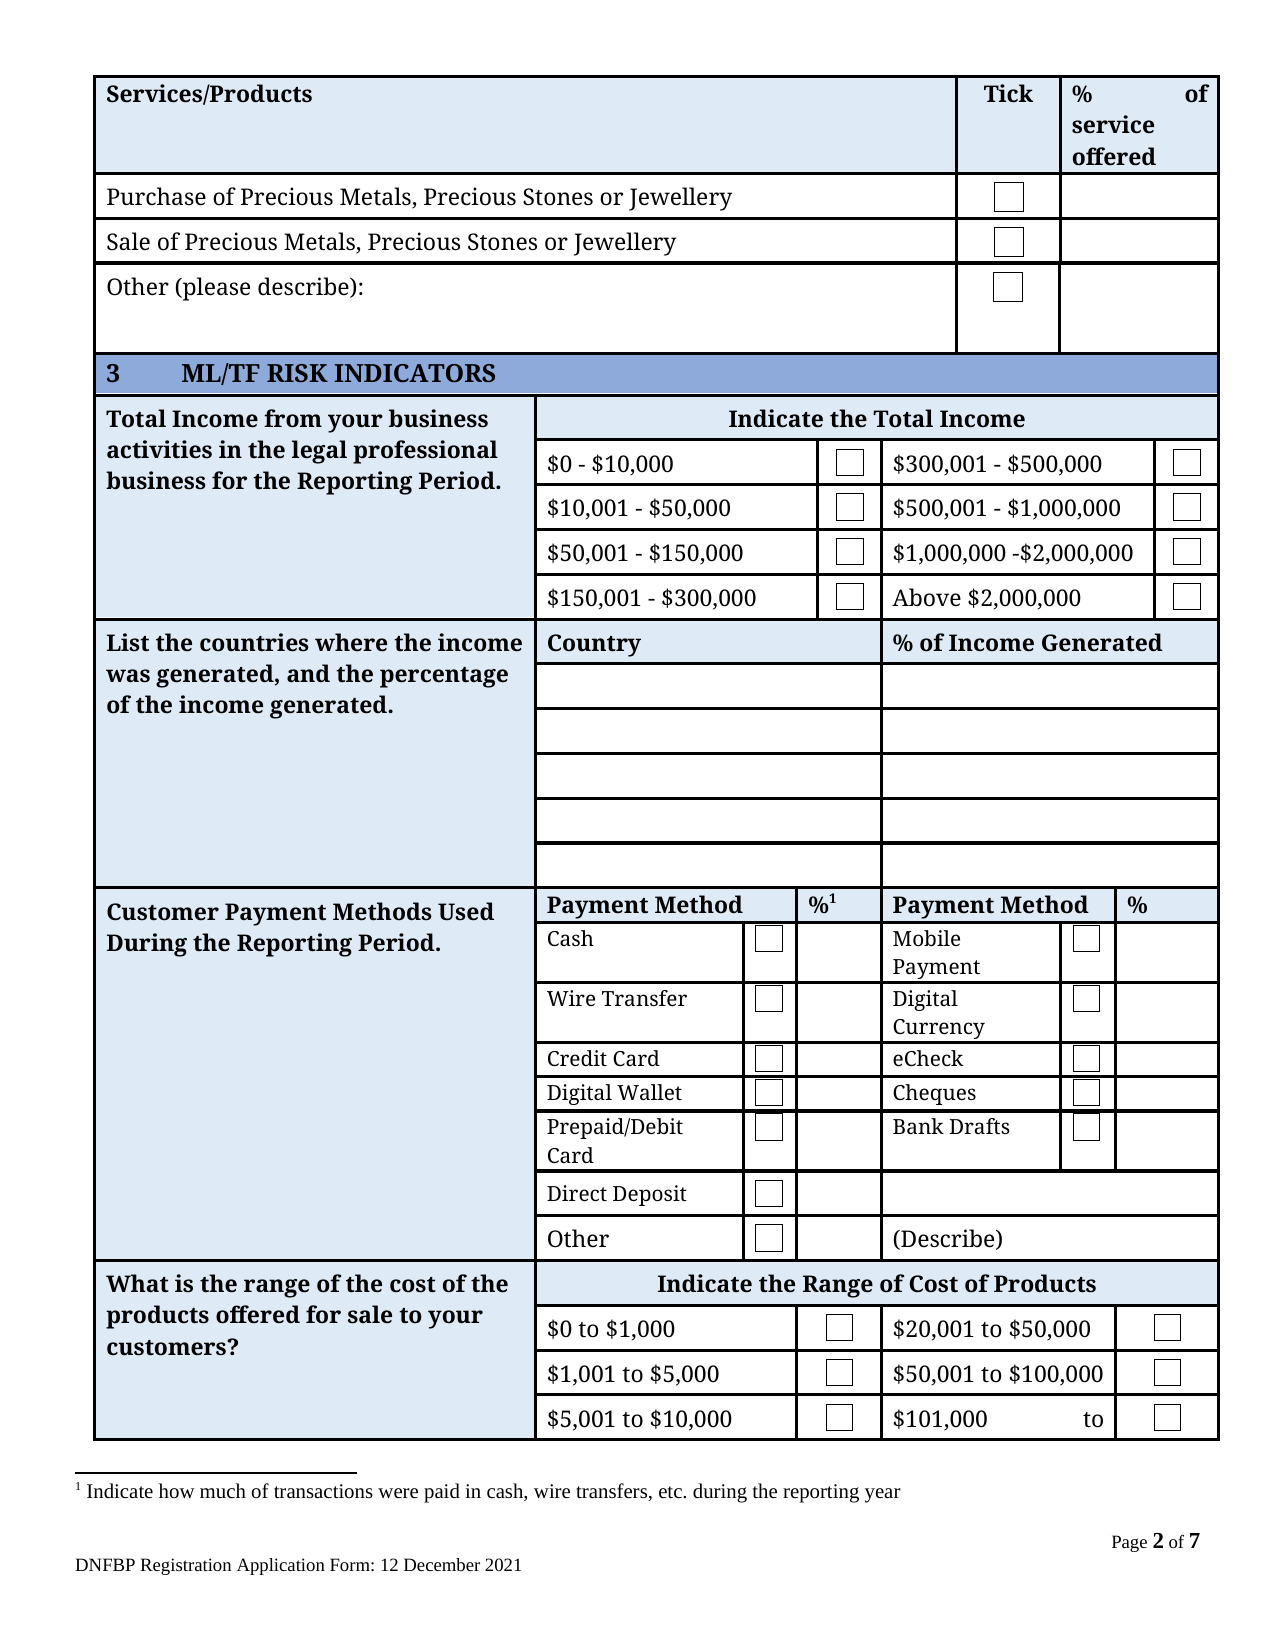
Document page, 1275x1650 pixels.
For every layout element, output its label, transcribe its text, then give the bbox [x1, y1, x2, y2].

table_cell Country [537, 621, 880, 662]
table_cell Purchase of Precious Metals, Precious Stones or Jewellery [96, 175, 955, 217]
table_cell $10,001 - $50,000 [537, 486, 816, 528]
table_cell Indicate the Total Income [537, 397, 1217, 438]
table_cell [883, 800, 1217, 841]
table_cell [1156, 441, 1217, 483]
table_cell [1156, 531, 1217, 573]
table_cell Digital Wallet [537, 1078, 742, 1109]
table_cell [958, 265, 1058, 352]
table_cell $150,001 - $300,000 [537, 576, 816, 617]
table_cell [883, 755, 1217, 797]
table_cell [745, 1173, 795, 1214]
table_cell [1117, 1078, 1217, 1109]
table_cell [1117, 1307, 1217, 1348]
table_cell Bank Drafts [883, 1113, 1059, 1169]
table_cell [1117, 1396, 1217, 1438]
table_cell [745, 1217, 795, 1259]
table_cell [958, 220, 1059, 261]
table_cell [1062, 175, 1217, 217]
table_cell $300,001 - $500,000 [883, 441, 1153, 483]
table_cell [819, 486, 880, 528]
table_cell Payment Method [537, 889, 795, 921]
table_cell 3 ML/TF RISK INDICATORS [96, 355, 1217, 393]
table_cell [1117, 984, 1217, 1041]
table_cell [1117, 1113, 1217, 1169]
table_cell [883, 1396, 1114, 1438]
table_cell [798, 984, 880, 1041]
table_cell [958, 175, 1059, 217]
table_cell [819, 531, 880, 573]
table_cell [1156, 576, 1217, 617]
table_cell [537, 755, 880, 797]
table_cell [1062, 1044, 1114, 1075]
table_cell [798, 1352, 880, 1393]
table_cell [1117, 924, 1217, 981]
table_cell [798, 1396, 880, 1438]
table_cell [745, 1113, 795, 1169]
table_cell [537, 665, 880, 707]
table_cell Digital Currency [883, 984, 1059, 1041]
table_cell [745, 1044, 795, 1075]
table_cell Cash [537, 924, 742, 981]
table_cell [883, 1173, 1217, 1214]
table_header Services/Products [96, 78, 955, 172]
table_cell [883, 710, 1217, 752]
table_cell Customer Payment Methods Used During the Reporting Period. [96, 889, 534, 1259]
table_cell [1062, 220, 1217, 261]
table_cell Other (please describe): [96, 265, 955, 352]
table_cell [798, 1173, 880, 1214]
table_cell Total Income from your business activities in the legal professional business for the Reporting Period. [96, 397, 534, 617]
table_cell [745, 1078, 795, 1109]
table_cell $500,001 - $1,000,000 [883, 486, 1153, 528]
table_cell $20,001 to $50,000 [883, 1307, 1114, 1348]
table_cell [819, 441, 880, 483]
table_header Tick [958, 78, 1059, 172]
table_cell Above $2,000,000 [883, 576, 1153, 617]
table_cell Indicate the Range of Cost of Products [537, 1262, 1217, 1304]
table_cell Cheques [883, 1078, 1059, 1109]
table_cell [798, 924, 880, 981]
table_cell [798, 1078, 880, 1109]
table_cell [798, 1217, 880, 1259]
table_cell [1062, 984, 1114, 1041]
table_cell eCheck [883, 1044, 1059, 1075]
table_cell $50,001 - $150,000 [537, 531, 816, 573]
table_cell [1117, 1044, 1217, 1075]
table_cell List the countries where the income was generated, and the percentage of the income generated. [96, 621, 534, 886]
table_cell $1,000,000 -$2,000,000 [883, 531, 1153, 573]
table_cell Credit Card [537, 1044, 742, 1075]
table_cell Payment Method [883, 889, 1114, 921]
table_cell $5,001 to $10,000 [537, 1396, 795, 1438]
table_cell [798, 1307, 880, 1348]
table_header % of service offered [1062, 78, 1217, 172]
table_cell % [798, 889, 880, 921]
table_cell [883, 845, 1217, 886]
table_cell [537, 710, 880, 752]
table_cell Prepaid/Debit Card [537, 1113, 742, 1169]
table_cell [798, 1044, 880, 1075]
table_cell (Describe) [883, 1217, 1217, 1259]
table_cell [883, 665, 1217, 707]
table_cell $0 - $10,000 [537, 441, 816, 483]
table_cell $0 to $1,000 [537, 1307, 795, 1348]
table_cell Mobile Payment [883, 924, 1059, 981]
table_cell [745, 924, 795, 981]
table_cell [1062, 924, 1114, 981]
table_cell [1156, 486, 1217, 528]
table_cell What is the range of the cost of the products offered for sale to your customers? [96, 1262, 534, 1438]
table_cell Direct Deposit [537, 1173, 742, 1214]
table_cell [745, 984, 795, 1041]
table_cell % [1117, 889, 1217, 921]
table_cell [1062, 1113, 1114, 1169]
table_cell [537, 800, 880, 841]
table_cell Wire Transfer [537, 984, 742, 1041]
table_cell $1,001 to $5,000 [537, 1352, 795, 1393]
table_cell % of Income Generated [883, 621, 1217, 662]
table_cell [798, 1113, 880, 1169]
table_cell $50,001 to $100,000 [883, 1352, 1114, 1393]
table_cell [1061, 265, 1217, 352]
table_cell Sale of Precious Metals, Precious Stones or Jewellery [96, 220, 955, 261]
table_cell [819, 576, 880, 617]
table_cell [1117, 1352, 1217, 1393]
table_cell [537, 845, 880, 886]
table_cell Other [537, 1217, 742, 1259]
table_cell [1062, 1078, 1114, 1109]
